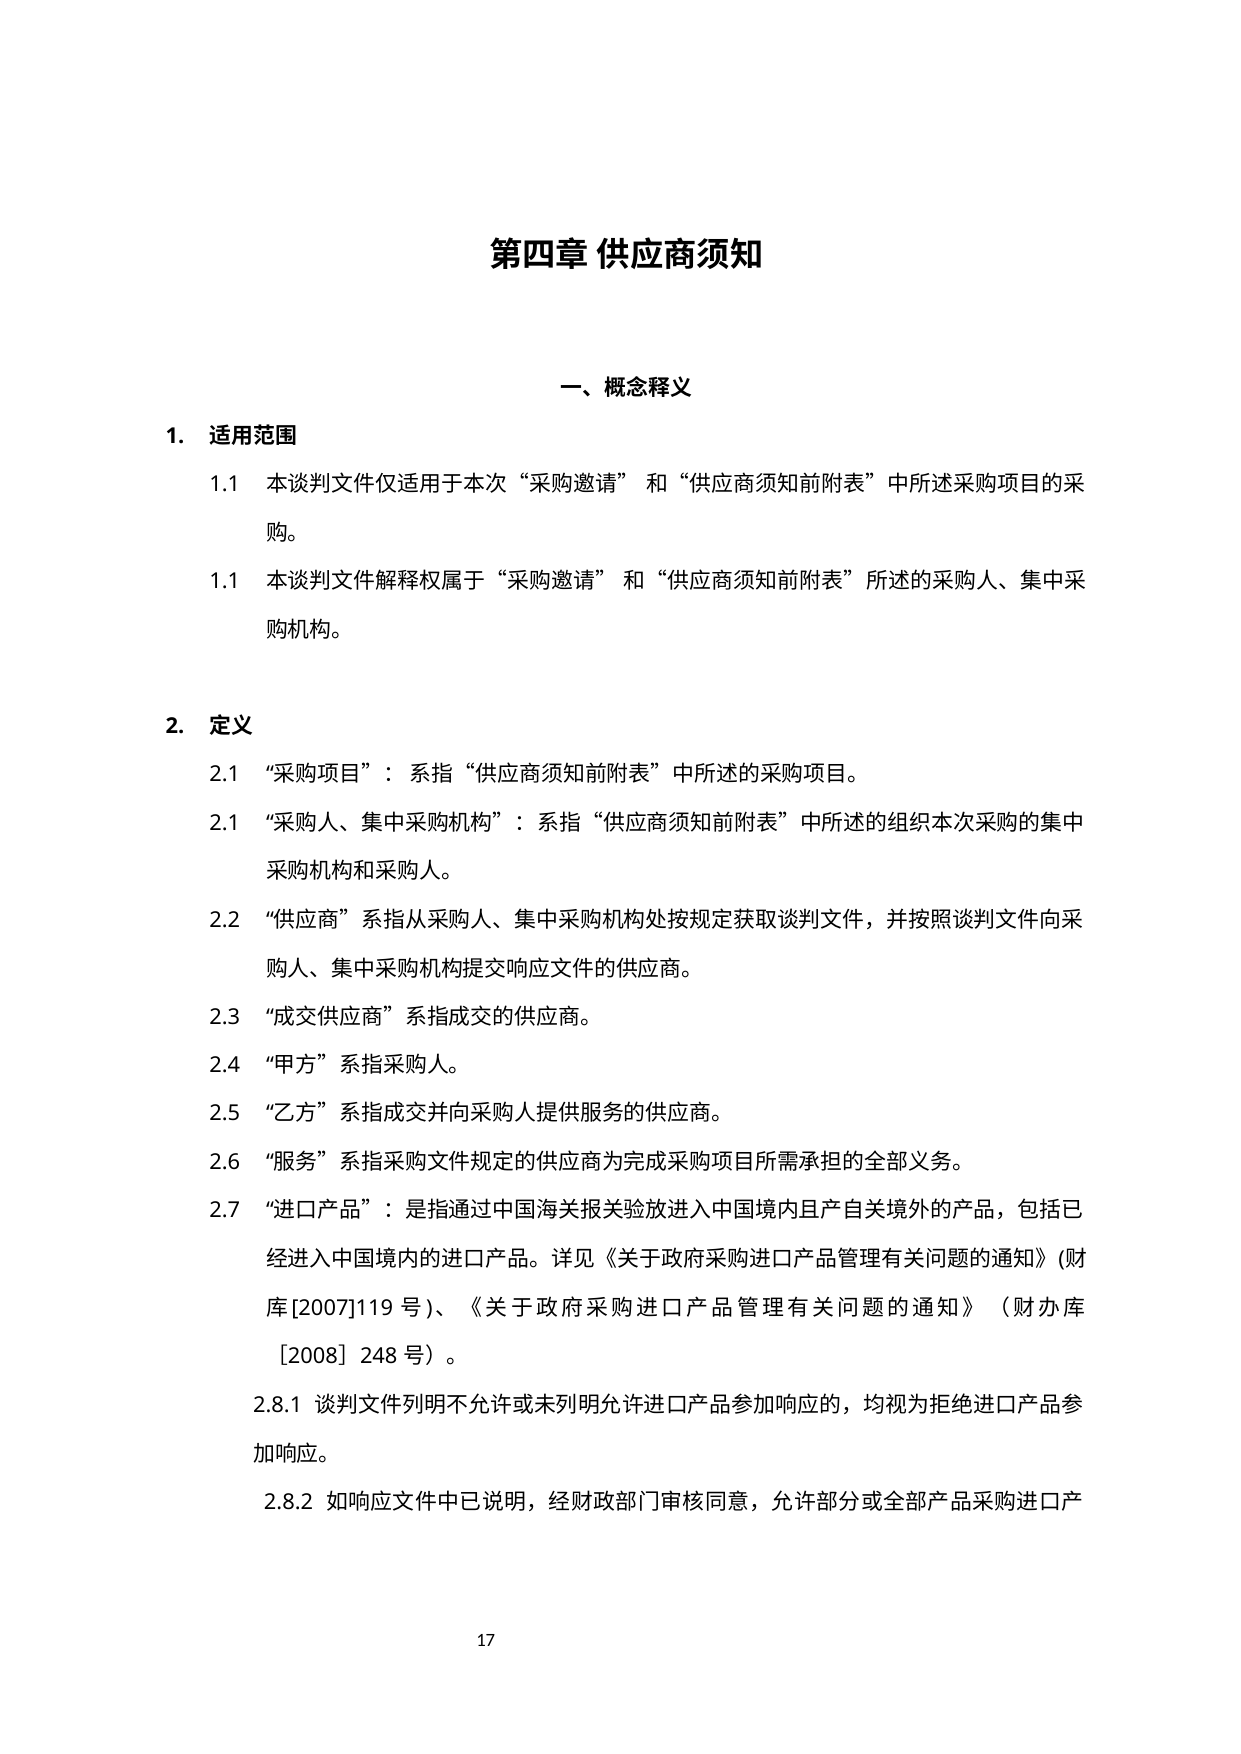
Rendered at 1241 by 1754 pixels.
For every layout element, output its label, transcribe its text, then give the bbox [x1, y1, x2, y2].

text 第四章 供应商须知 [165, 219, 1087, 284]
list 本谈判文件仅适用于本次“采购邀请” 和“供应商须知前附表”中所述采购项目的采购。 [209, 466, 1087, 547]
list “甲方”系指采购人。 [209, 1047, 1087, 1079]
text 一、概念释义 [165, 369, 1087, 402]
list “成交供应商”系指成交的供应商。 [209, 998, 1087, 1031]
list “乙方”系指成交并向采购人提供服务的供应商。 [209, 1095, 1087, 1128]
list “进口产品”：是指通过中国海关报关验放进入中国境内且产自关境外的产品，包括已经进入中国境内的进口产品。详见《关于政府采购进口产品管理有关问题的通知》(财库[2007]119号)、《关于政府采购进口产品管理有关问题的通知》（财办库［2008］248 号）。 [209, 1192, 1087, 1371]
list 本谈判文件解释权属于“采购邀请” 和“供应商须知前附表”所述的采购人、集中采购机构。 [209, 563, 1087, 644]
text 2.8.1 谈判文件列明不允许或未列明允许进口产品参加响应的，均视为拒绝进口产品参加响应。 [253, 1386, 1087, 1468]
list 适用范围 [165, 418, 1087, 450]
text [264, 1483, 1087, 1516]
list “采购项目”： 系指“供应商须知前附表”中所述的采购项目。 [209, 756, 1087, 788]
list “服务”系指采购文件规定的供应商为完成采购项目所需承担的全部义务。 [209, 1143, 1087, 1176]
list “供应商”系指从采购人、集中采购机构处按规定获取谈判文件，并按照谈判文件向采购人、集中采购机构提交响应文件的供应商。 [209, 901, 1087, 983]
list 定义 [165, 708, 1087, 740]
list “采购人、集中采购机构”：系指“供应商须知前附表”中所述的组织本次采购的集中采购机构和采购人。 [209, 804, 1087, 886]
